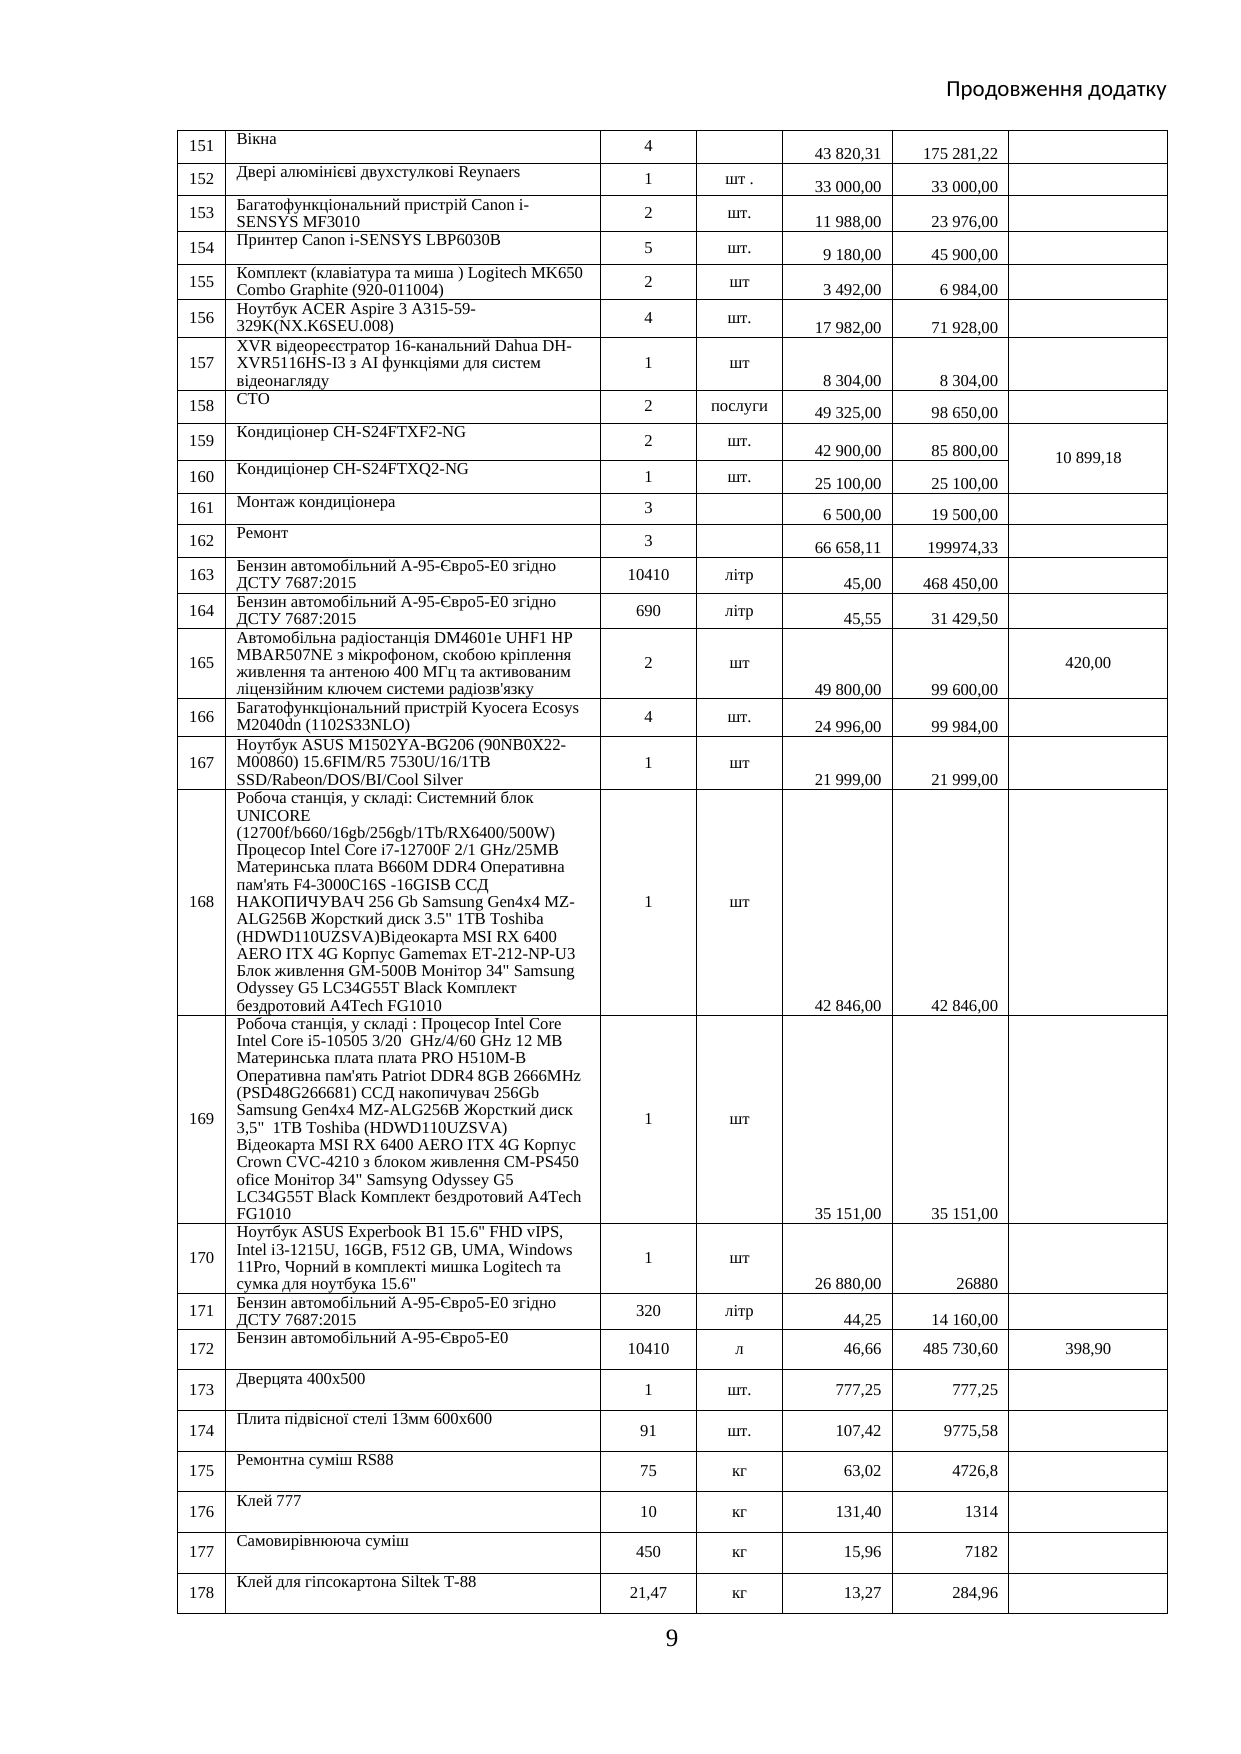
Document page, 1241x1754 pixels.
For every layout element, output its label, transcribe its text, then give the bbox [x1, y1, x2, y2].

table_cell шт. [697, 461, 782, 493]
table_cell 176 [178, 1492, 225, 1532]
table_cell 42 846,00 [893, 790, 1008, 1015]
table_cell 25 100,00 [783, 461, 892, 493]
table_cell 2 [601, 391, 696, 422]
table_cell 199974,33 [893, 525, 1008, 557]
table_cell 6 984,00 [893, 265, 1008, 299]
table_cell 13,27 [783, 1574, 892, 1613]
table_cell 8 304,00 [893, 338, 1008, 389]
table_cell шт. [697, 232, 782, 264]
table_cell Бензин автомобільний А-95-Євро5-Е0 згідно ДСТУ 7687:2015 [226, 1294, 600, 1329]
table_cell 165 [178, 629, 225, 698]
table_cell Багатофункціональний пристрій Kyocera Ecosys M2040dn (1102S33NLO) [226, 699, 600, 736]
table_cell 63,02 [783, 1452, 892, 1491]
table_cell 173 [178, 1370, 225, 1410]
table_cell 46,66 [783, 1330, 892, 1369]
table_cell 23 976,00 [893, 196, 1008, 231]
table_cell Бензин автомобільний А-95-Євро5-Е0 [226, 1330, 600, 1369]
table_cell Монтаж кондиціонера [226, 494, 600, 524]
table_cell [1009, 131, 1167, 163]
table_cell 1 [601, 737, 696, 789]
table_cell Самовирівнююча суміш [226, 1533, 600, 1572]
table_cell 151 [178, 131, 225, 163]
table_cell шт [697, 265, 782, 299]
table_cell 10410 [601, 558, 696, 593]
table_cell шт . [697, 164, 782, 195]
table_cell 2 [601, 265, 696, 299]
table_cell Комплект (клавіатура та миша ) Logitech MK650 Combo Graphite (920-011004) [226, 265, 600, 299]
table_cell 2 [601, 629, 696, 698]
table_cell 11 988,00 [783, 196, 892, 231]
table_cell [1009, 558, 1167, 593]
table_cell кг [697, 1492, 782, 1532]
table_cell 71 928,00 [893, 300, 1008, 337]
table_cell шт. [697, 424, 782, 460]
table_cell [1009, 1224, 1167, 1293]
table_cell 2 [601, 424, 696, 460]
table_cell 17 982,00 [783, 300, 892, 337]
table_cell [1009, 232, 1167, 264]
table_cell 75 [601, 1452, 696, 1491]
table_cell кг [697, 1452, 782, 1491]
table_cell 1 [601, 338, 696, 389]
table_cell 45 900,00 [893, 232, 1008, 264]
table_cell Принтер Canon i-SENSYS LBP6030B [226, 232, 600, 264]
table_cell 1 [601, 461, 696, 493]
table_cell шт [697, 629, 782, 698]
table_cell 21,47 [601, 1574, 696, 1613]
table_cell 7182 [893, 1533, 1008, 1572]
table_cell 42 900,00 [783, 424, 892, 460]
table_cell 777,25 [893, 1370, 1008, 1410]
table_cell 177 [178, 1533, 225, 1572]
table_cell Бензин автомобільний А-95-Євро5-Е0 згідно ДСТУ 7687:2015 [226, 558, 600, 593]
table_cell літр [697, 558, 782, 593]
table_cell шт. [697, 699, 782, 736]
table_cell 44,25 [783, 1294, 892, 1329]
table_cell 157 [178, 338, 225, 389]
table_cell шт. [697, 300, 782, 337]
table_cell 131,40 [783, 1492, 892, 1532]
table_cell 175 [178, 1452, 225, 1491]
table_cell [1009, 196, 1167, 231]
table_cell 43 820,31 [783, 131, 892, 163]
table_cell [1009, 1370, 1167, 1410]
table_cell 98 650,00 [893, 391, 1008, 422]
table_cell 178 [178, 1574, 225, 1613]
table_cell 153 [178, 196, 225, 231]
table_cell 163 [178, 558, 225, 593]
table_cell Ноутбук ACER Aspire 3 A315-59-329K(NX.K6SEU.008) [226, 300, 600, 337]
table_cell 170 [178, 1224, 225, 1293]
table_cell 1314 [893, 1492, 1008, 1532]
table_cell 1 [601, 1016, 696, 1223]
table_cell шт [697, 737, 782, 789]
table_cell літр [697, 594, 782, 628]
table_cell 42 846,00 [783, 790, 892, 1015]
table_cell 156 [178, 300, 225, 337]
table_cell 169 [178, 1016, 225, 1223]
table_cell 10410 [601, 1330, 696, 1369]
table_cell [1009, 164, 1167, 195]
table_cell послуги [697, 391, 782, 422]
table_cell [1009, 737, 1167, 789]
table_cell [1009, 338, 1167, 389]
table_cell 107,42 [783, 1411, 892, 1451]
table_cell 4 [601, 699, 696, 736]
table_cell Багатофункціональний пристрій Canon i-SENSYS MF3010 [226, 196, 600, 231]
table_cell 1 [601, 164, 696, 195]
table_cell 35 151,00 [783, 1016, 892, 1223]
table_cell Ремонт [226, 525, 600, 557]
table_cell 9 180,00 [783, 232, 892, 264]
table_cell 8 304,00 [783, 338, 892, 389]
table_cell [697, 131, 782, 163]
table_cell 26 880,00 [783, 1224, 892, 1293]
table_cell 99 600,00 [893, 629, 1008, 698]
table_cell 168 [178, 790, 225, 1015]
table_cell 21 999,00 [893, 737, 1008, 789]
table_cell 3 492,00 [783, 265, 892, 299]
table_cell 10 899,18 [1009, 424, 1167, 493]
table_cell 14 160,00 [893, 1294, 1008, 1329]
table_cell Автомобільна радіостанція DM4601e UHF1 HP MBAR507NE з мікрофоном, скобою кріплення живлення та антеною 400 МГц та активованим ліцензійним ключем системи радіозв'язку [226, 629, 600, 698]
table_cell шт. [697, 196, 782, 231]
table_cell 99 984,00 [893, 699, 1008, 736]
table_cell шт [697, 338, 782, 389]
table_cell 171 [178, 1294, 225, 1329]
table_cell 24 996,00 [783, 699, 892, 736]
table_cell 777,25 [783, 1370, 892, 1410]
table_cell 9775,58 [893, 1411, 1008, 1451]
table_cell [1009, 265, 1167, 299]
table_cell 690 [601, 594, 696, 628]
table_cell 2 [601, 196, 696, 231]
table_cell СТО [226, 391, 600, 422]
table_cell XVR відеореєстратор 16-канальний Dahua DH-XVR5116HS-I3 з AI функціями для систем відеонагляду [226, 338, 600, 389]
table_cell 1 [601, 790, 696, 1015]
table_cell 3 [601, 525, 696, 557]
table_cell 49 800,00 [783, 629, 892, 698]
table_cell шт [697, 790, 782, 1015]
table_cell шт. [697, 1411, 782, 1451]
table_cell [1009, 525, 1167, 557]
table_cell 166 [178, 699, 225, 736]
table_cell [1009, 1016, 1167, 1223]
table_cell Робоча станція, у складі : Процесор Intel Core Intel Core i5-10505 3/20 GHz/4/60 GHz 12 MB Материнська плата плата PRO H510M-B Оперативна пам'ять Patriot DDR4 8GB 2666MHz (PSD48G266681) ССД накопичувач 256Gb Samsung Gen4x4 MZ-ALG256B Жорсткий диск 3,5" 1ТВ Toshiba (HDWD110UZSVA) Відеокарта MSI RX 6400 AERO ITX 4G Корпус Crown CVC-4210 з блоком живлення СМ-PS450 ofice Монітор 34" Samsyng Odyssey G5 LC34G55T Black Комплект бездротовий A4Tech FG1010 [226, 1016, 600, 1223]
table_cell 91 [601, 1411, 696, 1451]
table_cell 25 100,00 [893, 461, 1008, 493]
table_cell 4726,8 [893, 1452, 1008, 1491]
table_cell 164 [178, 594, 225, 628]
table_cell 158 [178, 391, 225, 422]
table_cell 33 000,00 [893, 164, 1008, 195]
table_cell [1009, 391, 1167, 422]
table_cell 152 [178, 164, 225, 195]
table_cell [1009, 1452, 1167, 1491]
table_cell Робоча станція, у складі: Системний блок UNICORE (12700f/b660/16gb/256gb/1Tb/RX6400/500W) Процесор Intel Core i7-12700F 2/1 GHz/25MB Материнська плата В660М DDR4 Оперативна пам'ять F4-3000C16S -16GISB CCД НАКОПИЧУВАЧ 256 Gb Samsung Gen4x4 MZ-ALG256B Жорсткий диск 3.5" 1ТВ Toshiba (HDWD110UZSVA)Відеокарта MSI RX 6400 AERO ITX 4G Корпус Gamemax ET-212-NP-U3 Блок живлення GM-500B Монітор 34" Samsung Odyssey G5 LC34G55T Black Комплект бездротовий A4Tech FG1010 [226, 790, 600, 1015]
table_cell 45,00 [783, 558, 892, 593]
table_cell 174 [178, 1411, 225, 1451]
table_cell 66 658,11 [783, 525, 892, 557]
table_cell [1009, 1411, 1167, 1451]
table_cell 160 [178, 461, 225, 493]
table_cell кг [697, 1574, 782, 1613]
table_cell Клей для гіпсокартона Siltek T-88 [226, 1574, 600, 1613]
table_cell Бензин автомобільний А-95-Євро5-Е0 згідно ДСТУ 7687:2015 [226, 594, 600, 628]
table_cell Кондиціонер CH-S24FTXQ2-NG [226, 461, 600, 493]
table_cell 155 [178, 265, 225, 299]
table_cell [1009, 594, 1167, 628]
table_cell 284,96 [893, 1574, 1008, 1613]
table_cell 154 [178, 232, 225, 264]
table_cell Кондиціонер CH-S24FTXF2-NG [226, 424, 600, 460]
table_cell Ремонтна суміш RS88 [226, 1452, 600, 1491]
table_cell [1009, 1294, 1167, 1329]
table_cell 468 450,00 [893, 558, 1008, 593]
table_cell 10 [601, 1492, 696, 1532]
table_cell [697, 494, 782, 524]
table_cell 3 [601, 494, 696, 524]
table_cell 6 500,00 [783, 494, 892, 524]
table_cell 175 281,22 [893, 131, 1008, 163]
table_cell [1009, 699, 1167, 736]
table_cell 161 [178, 494, 225, 524]
table_cell Ноутбук ASUS M1502YA-BG206 (90NB0X22-M00860) 15.6FIM/R5 7530U/16/1TB SSD/Rabeon/DOS/BI/Cool Silver [226, 737, 600, 789]
table_cell шт [697, 1224, 782, 1293]
table_cell 49 325,00 [783, 391, 892, 422]
table_cell 398,90 [1009, 1330, 1167, 1369]
table_cell 19 500,00 [893, 494, 1008, 524]
table_cell 159 [178, 424, 225, 460]
table_cell [1009, 300, 1167, 337]
table_cell літр [697, 1294, 782, 1329]
table_cell [1009, 790, 1167, 1015]
table_cell 15,96 [783, 1533, 892, 1572]
table_cell 21 999,00 [783, 737, 892, 789]
table_cell 420,00 [1009, 629, 1167, 698]
table_cell 4 [601, 131, 696, 163]
table_cell Двері алюмінієві двухстулкові Reynaers [226, 164, 600, 195]
table_cell Дверцята 400х500 [226, 1370, 600, 1410]
table_cell кг [697, 1533, 782, 1572]
table_cell 1 [601, 1224, 696, 1293]
table_cell [1009, 1492, 1167, 1532]
table_cell л [697, 1330, 782, 1369]
table_cell 45,55 [783, 594, 892, 628]
table_cell 450 [601, 1533, 696, 1572]
table_cell Вікна [226, 131, 600, 163]
table_cell [1009, 1574, 1167, 1613]
table_cell 5 [601, 232, 696, 264]
table_cell Плита підвісної стелі 13мм 600х600 [226, 1411, 600, 1451]
table_cell Ноутбук ASUS Experbook B1 15.6" FHD vIPS, Intel i3-1215U, 16GB, F512 GB, UMA, Windows 11Pro, Чорний в комплекті мишка Logitech та сумка для ноутбука 15.6" [226, 1224, 600, 1293]
table_cell 162 [178, 525, 225, 557]
table_cell 85 800,00 [893, 424, 1008, 460]
table_cell шт. [697, 1370, 782, 1410]
table_cell [1009, 494, 1167, 524]
table_cell 167 [178, 737, 225, 789]
table_cell 320 [601, 1294, 696, 1329]
table_cell 33 000,00 [783, 164, 892, 195]
table_cell 4 [601, 300, 696, 337]
table_cell 172 [178, 1330, 225, 1369]
table_cell 485 730,60 [893, 1330, 1008, 1369]
table_cell 31 429,50 [893, 594, 1008, 628]
table_cell [1009, 1533, 1167, 1572]
table_cell шт [697, 1016, 782, 1223]
table_cell 26880 [893, 1224, 1008, 1293]
table_cell Клей 777 [226, 1492, 600, 1532]
table_cell 35 151,00 [893, 1016, 1008, 1223]
table_cell [697, 525, 782, 557]
table_cell 1 [601, 1370, 696, 1410]
